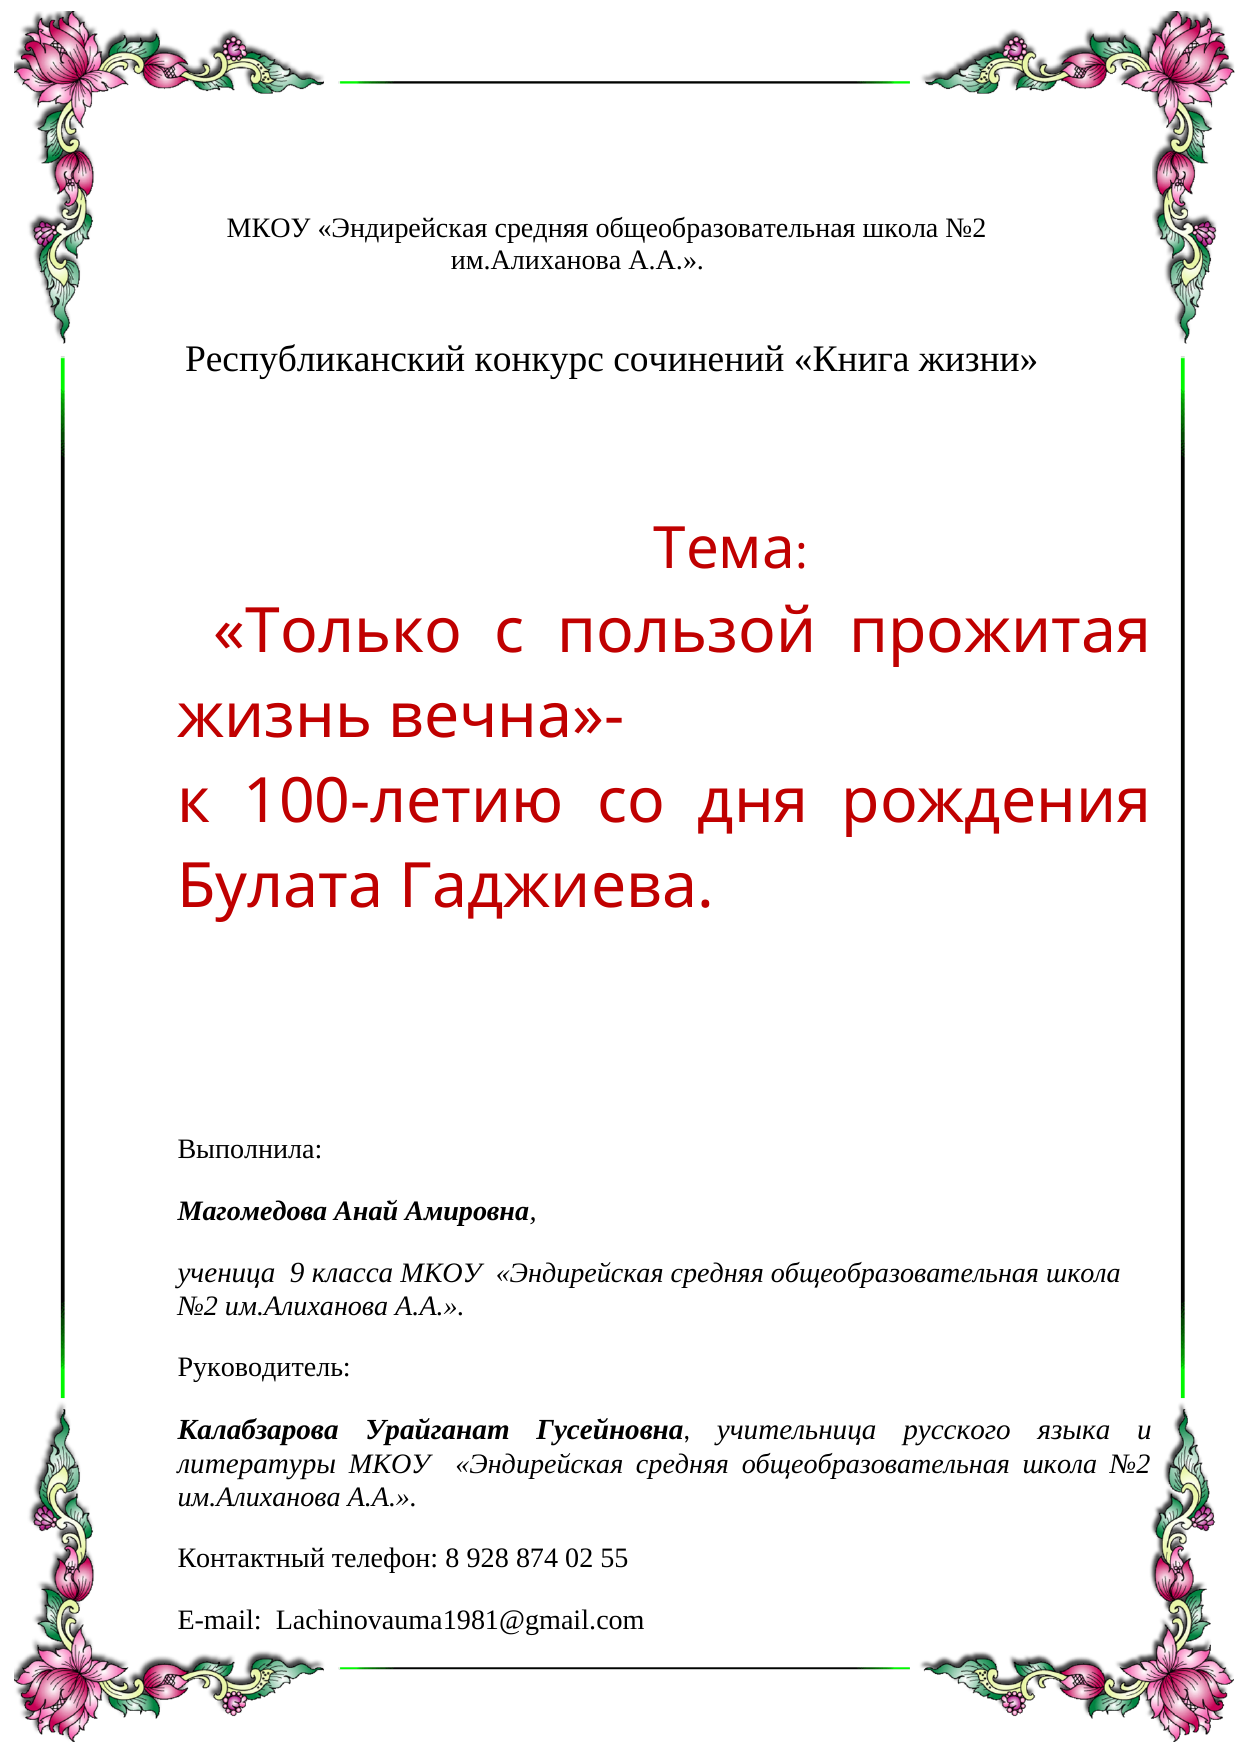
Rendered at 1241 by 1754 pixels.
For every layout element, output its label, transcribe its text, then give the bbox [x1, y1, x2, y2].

text E-mail: Lachinovauma1981@gmail.com [177, 1603, 1152, 1636]
text Контактный телефон: 8 928 874 02 55 [177, 1542, 1152, 1574]
text им.Алиханова А.А.». [177, 243, 1152, 276]
text ученица 9 класса МКОУ «Эндирейская средняя общеобразовательная школа №2 им.Алиханова А.А.». [177, 1255, 1152, 1321]
text Калабзарова Урайганат Гусейновна, учительница русского языка и литературы МКОУ «Эндирейская средняя общеобразовательная школа №2 им.Алиханова А.А.». [177, 1412, 1152, 1512]
text к 100-летию со дня рождения Булата Гаджиева. [177, 755, 1152, 926]
text Магомедова Анай Амировна, [177, 1194, 1152, 1226]
text Республиканский конкурс сочинений «Книга жизни» [177, 336, 1152, 379]
picture [14, 11, 1235, 1743]
text Выполнила: [177, 1132, 1152, 1165]
text МКОУ «Эндирейская средняя общеобразовательная школа №2 [177, 211, 1152, 243]
text Руководитель: [177, 1351, 1152, 1383]
text «Только с пользой прожитая жизнь вечна»- [177, 585, 1152, 755]
text Тема: [177, 506, 1152, 585]
